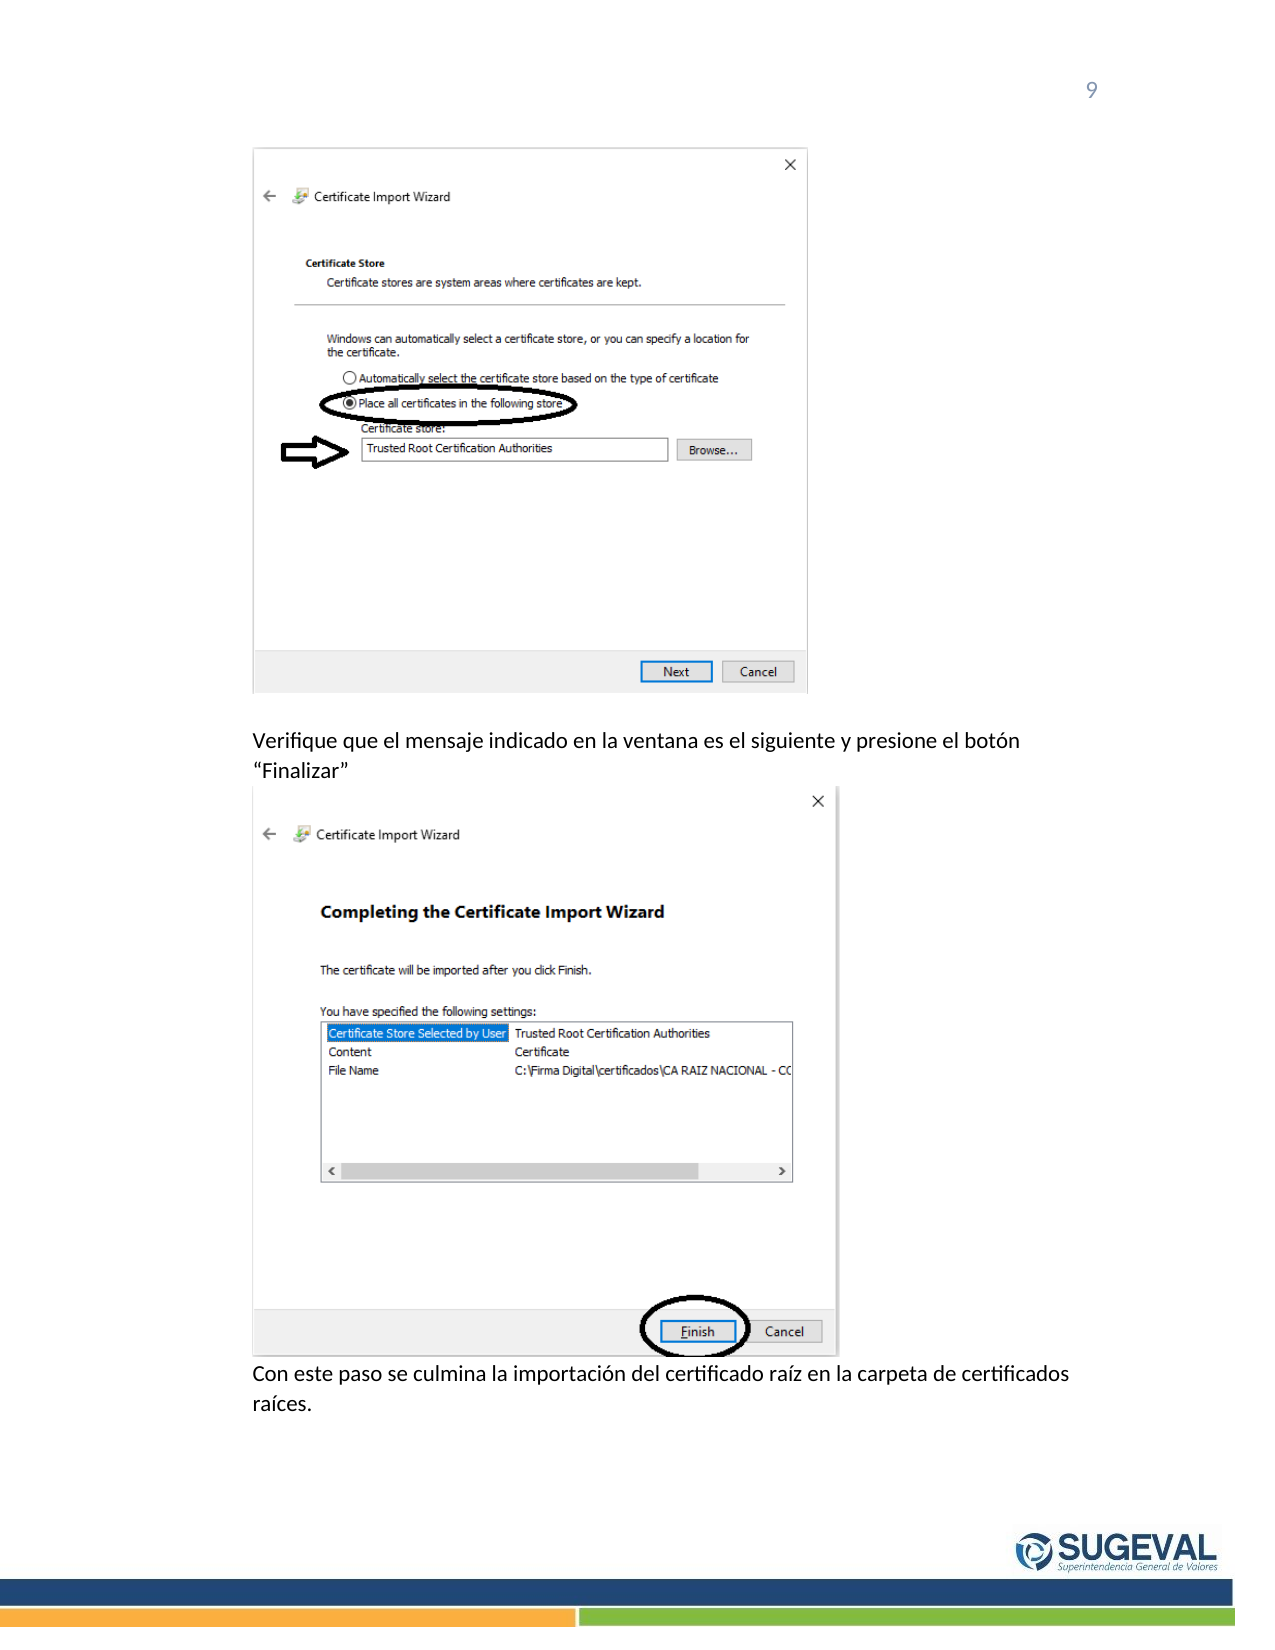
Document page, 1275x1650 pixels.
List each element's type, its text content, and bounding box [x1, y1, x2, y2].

picture [252, 147, 808, 694]
list Verifique que el mensaje indicado en la ventana es el siguiente y presione el botón “Finalizar” [252, 726, 1098, 784]
list Con este paso se culmina la importación del certificado raíz en la carpeta de certificados raíces. [252, 1359, 1098, 1417]
picture [252, 786, 840, 1357]
picture [0, 1511, 1235, 1627]
